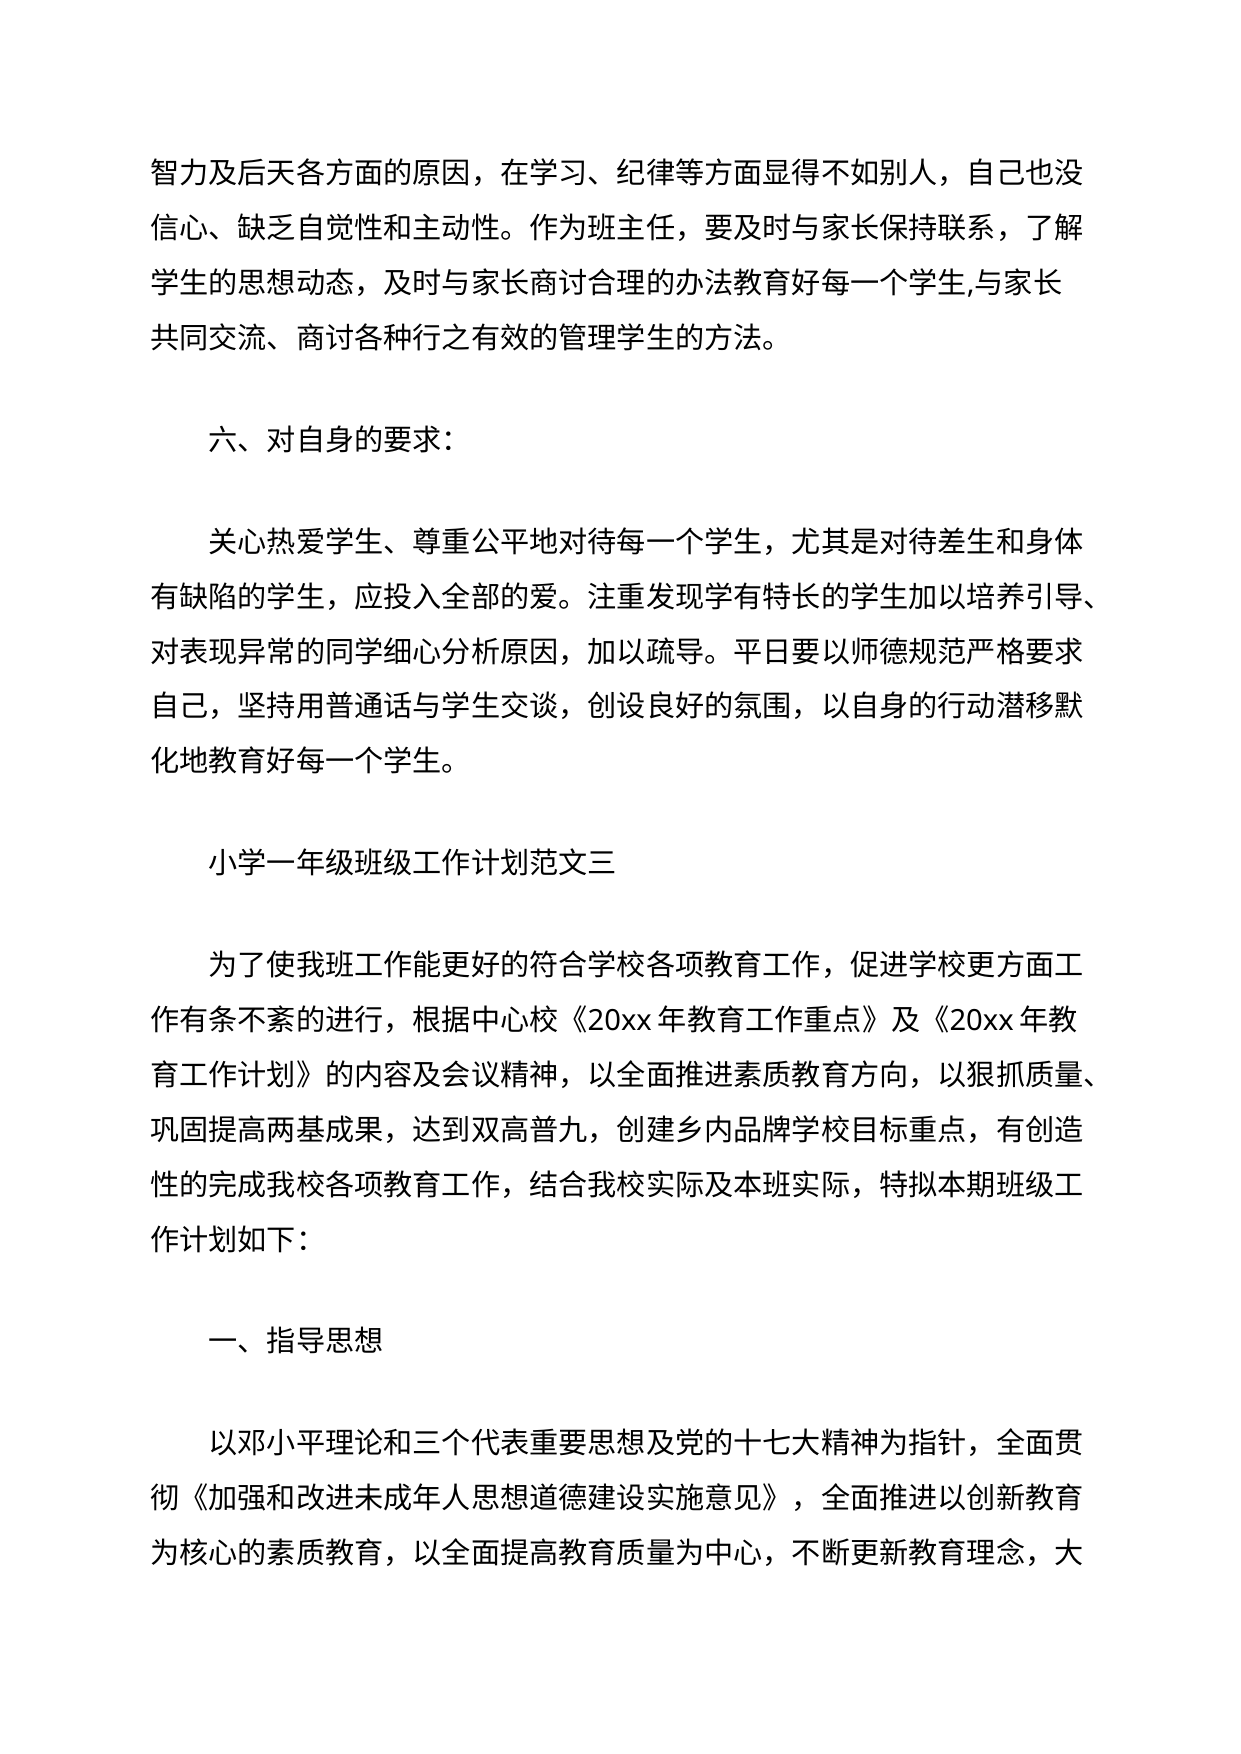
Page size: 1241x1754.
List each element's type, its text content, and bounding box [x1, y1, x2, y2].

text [150, 1419, 1090, 1572]
text 小学一年级班级工作计划范文三 [150, 840, 1090, 882]
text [150, 150, 1090, 357]
text 关心热爱学生、尊重公平地对待每一个学生，尤其是对待差生和身体有缺陷的学生，应投入全部的爱。注重发现学有特长的学生加以培养引导、对表现异常的同学细心分析原因，加以疏导。平日要以师德规范严格要求自己，坚持用普通话与学生交谈，创设良好的氛围，以自身的行动潜移默化地教育好每一个学生。 [150, 518, 1090, 780]
text 为了使我班工作能更好的符合学校各项教育工作，促进学校更方面工作有条不紊的进行，根据中心校《20xx年教育工作重点》及《20xx年教育工作计划》的内容及会议精神，以全面推进素质教育方向，以狠抓质量、巩固提高两基成果，达到双高普九，创建乡内品牌学校目标重点，有创造性的完成我校各项教育工作，结合我校实际及本班实际，特拟本期班级工作计划如下： [150, 941, 1090, 1258]
text 一、指导思想 [150, 1318, 1090, 1360]
text 六、对自身的要求： [150, 417, 1090, 459]
